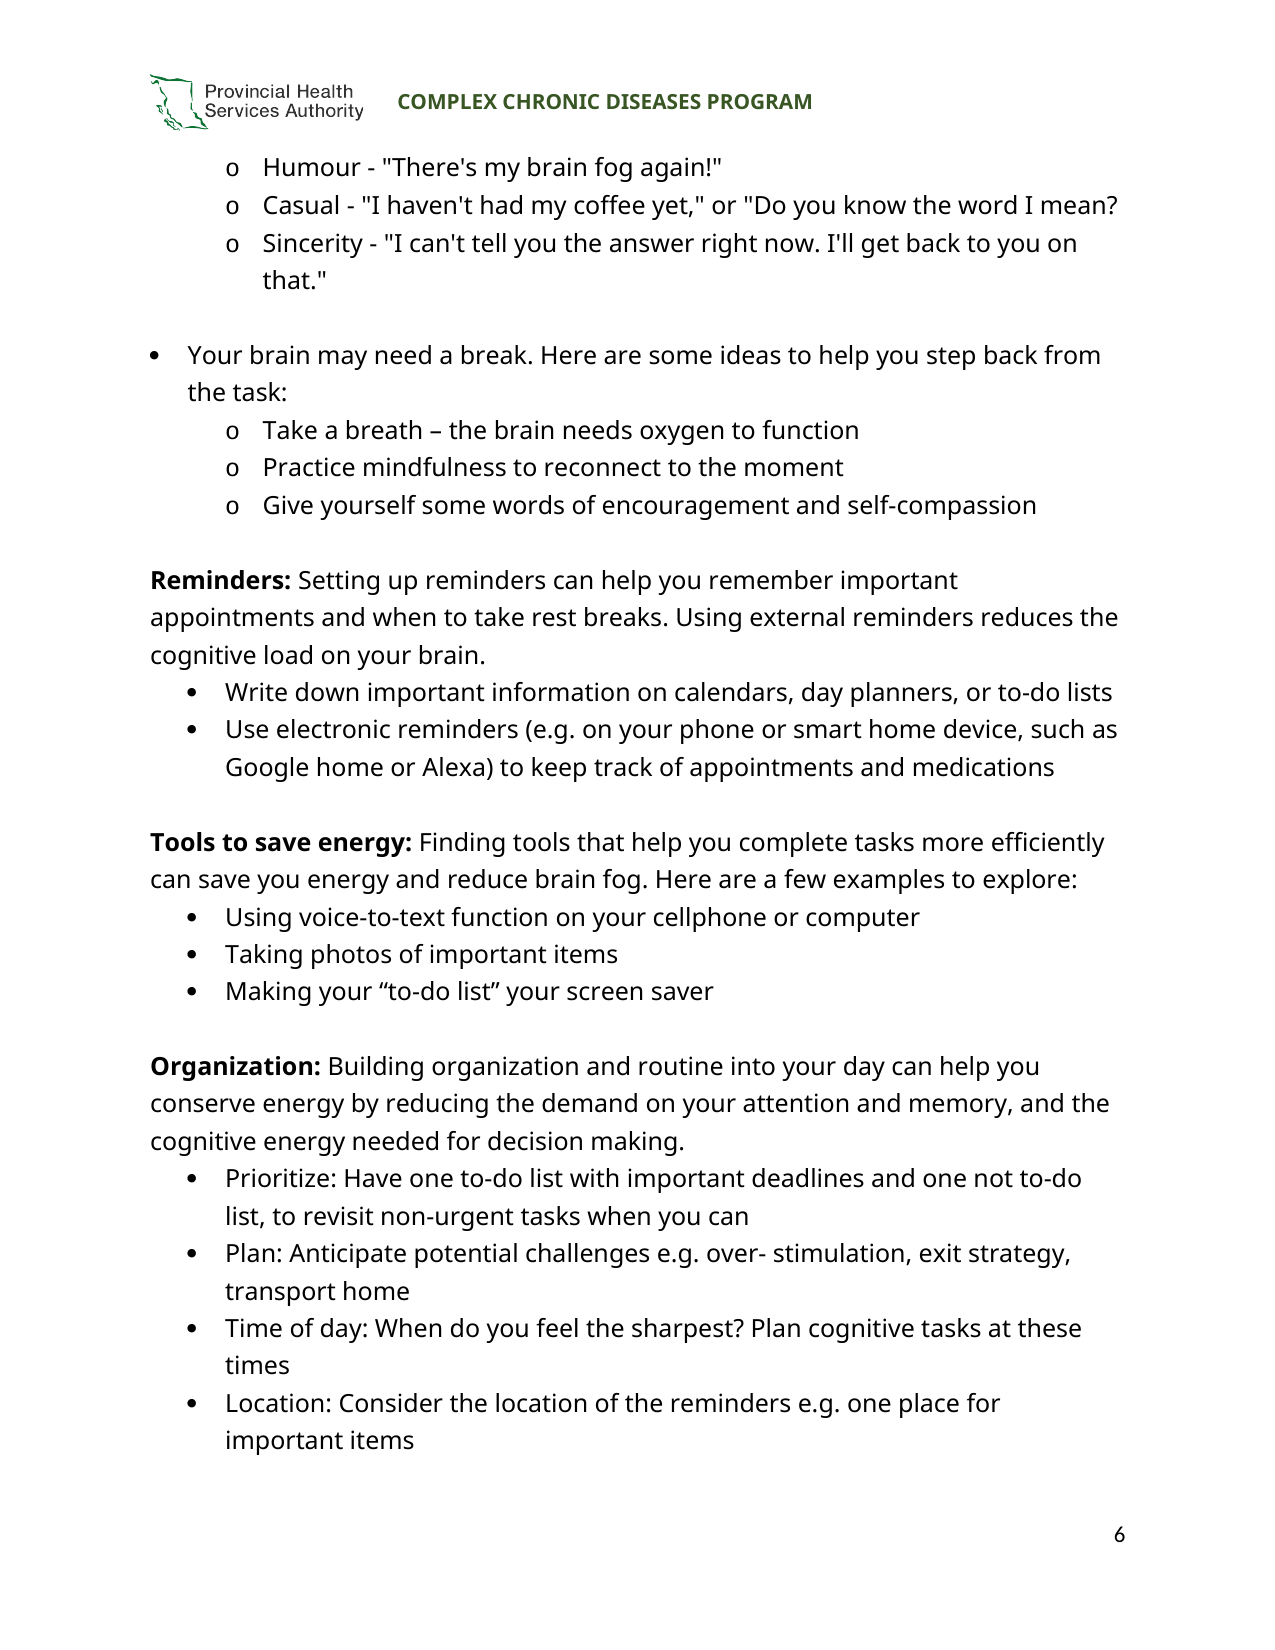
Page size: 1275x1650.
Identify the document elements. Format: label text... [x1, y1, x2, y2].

list Location: Consider the location of the reminders e.g. one place for important items [187, 1385, 1125, 1457]
picture [150, 74, 364, 131]
text Reminders: Setting up reminders can help you remember important appointments and when to take rest breaks. Using external reminders reduces the cognitive load on your brain. [150, 563, 1125, 671]
list Prioritize: Have one to-do list with important deadlines and one not to-do list, to revisit non-urgent tasks when you can [187, 1161, 1125, 1232]
list Taking photos of important items [187, 937, 1125, 971]
list Write down important information on calendars, day planners, or to-do lists [187, 675, 1125, 709]
list Making your “to-do list” your screen saver [187, 974, 1125, 1008]
list Take a breath – the brain needs oxygen to function [225, 412, 1125, 447]
list Your brain may need a break. Here are some ideas to help you step back from the task: [150, 338, 1125, 409]
list Practice mindfulness to reconnect to the moment [225, 450, 1125, 484]
list Humour - "There's my brain fog again!" [225, 150, 1125, 184]
list Plan: Anticipate potential challenges e.g. over- stimulation, exit strategy, transport home [187, 1236, 1125, 1307]
list Use electronic reminders (e.g. on your phone or smart home device, such as Google home or Alexa) to keep track of appointments and medications [187, 712, 1125, 784]
list Using voice-to-text function on your cellphone or computer [187, 899, 1125, 933]
list Sincerity - "I can't tell you the answer right now. I'll get back to you on that." [225, 225, 1125, 297]
list Casual - "I haven't had my coffee yet," or "Do you know the word I mean? [225, 188, 1125, 222]
text Tools to save energy: Finding tools that help you complete tasks more efficiently can save you energy and reduce brain fog. Here are a few examples to explore: [150, 824, 1125, 896]
text Organization: Building organization and routine into your day can help you conserve energy by reducing the demand on your attention and memory, and the cognitive energy needed for decision making. [150, 1049, 1125, 1158]
list Time of day: When do you feel the sharpest? Plan cognitive tasks at these times [187, 1311, 1125, 1382]
list Give yourself some words of encouragement and self-compassion [225, 488, 1125, 522]
